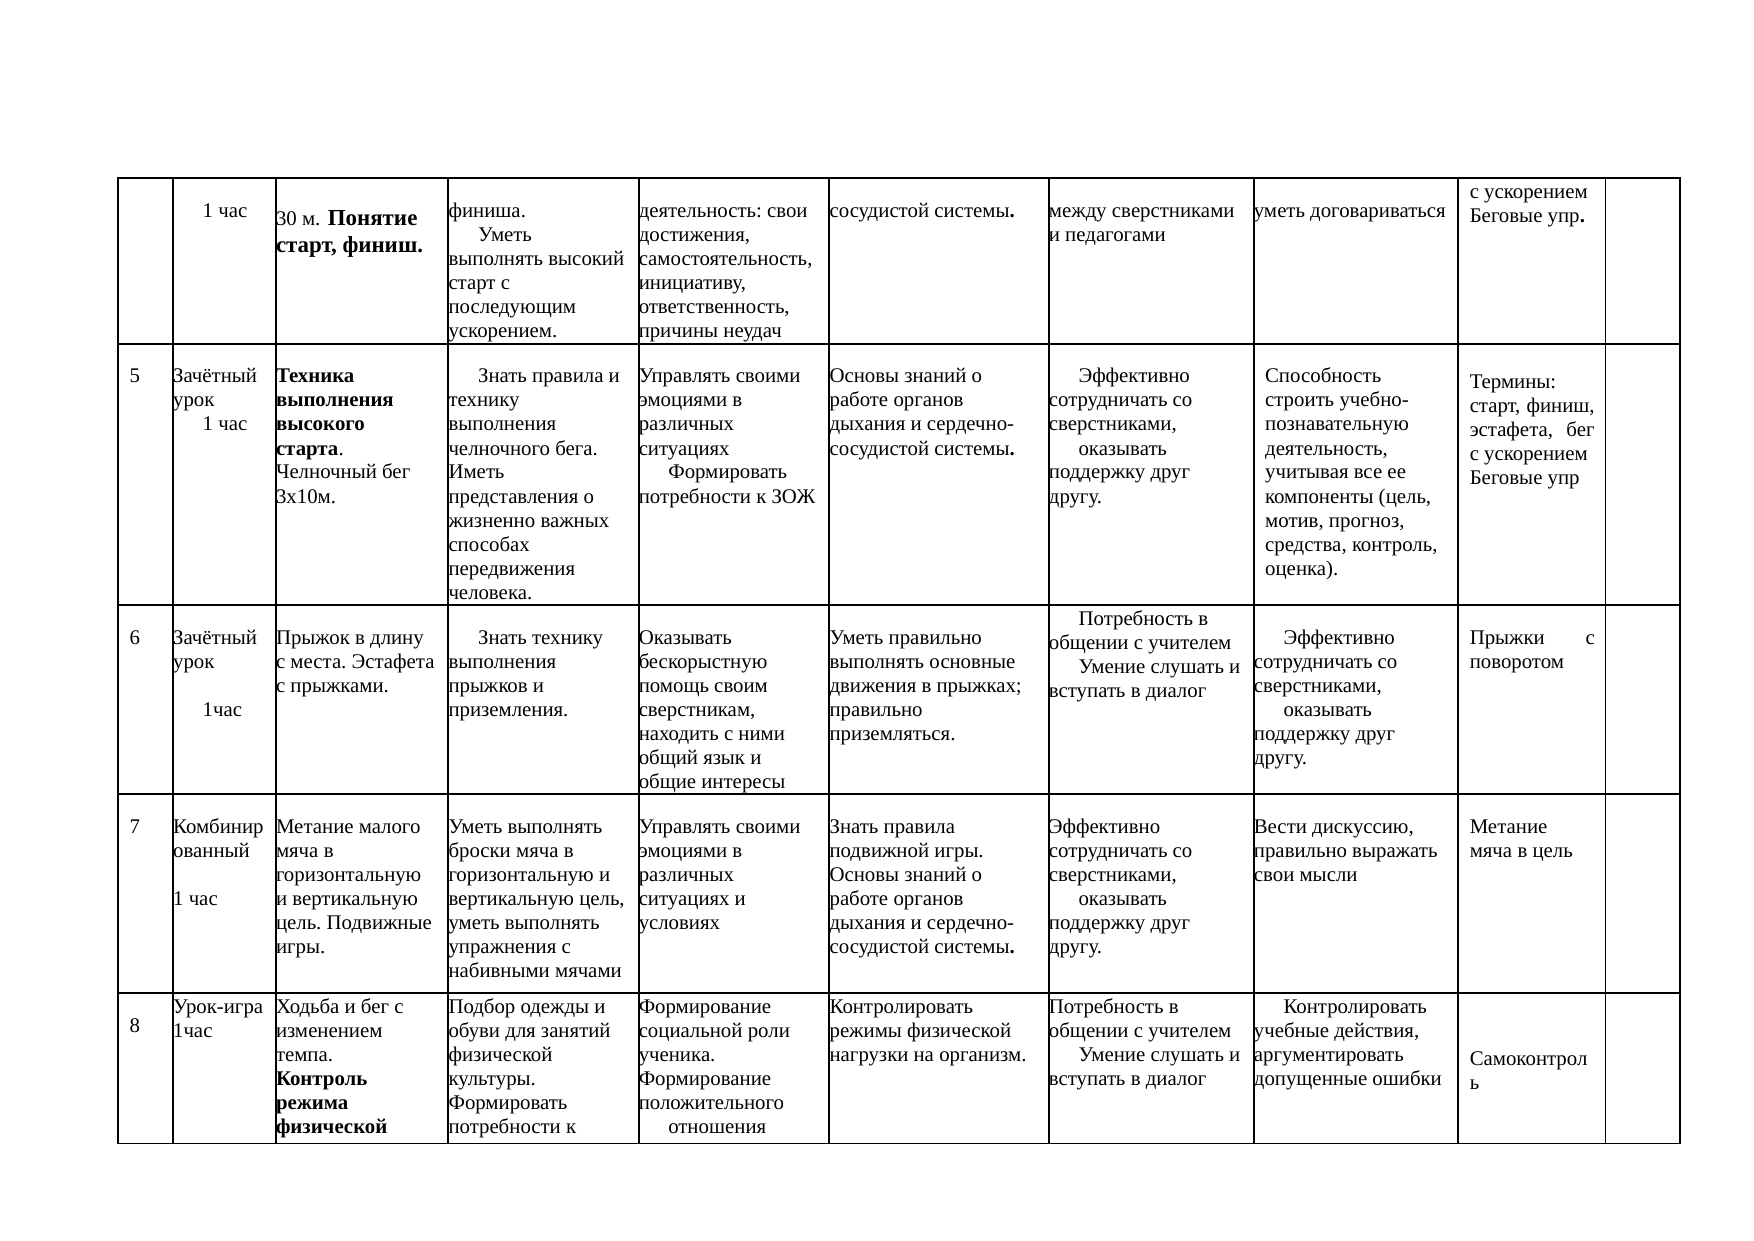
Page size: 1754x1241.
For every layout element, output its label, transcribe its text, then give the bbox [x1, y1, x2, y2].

table_cell Техника выполнения высокого старта. Челночный бег 3х10м. [277, 345, 447, 604]
table_cell Оказывать бескорыстную помощь своим сверстникам, находить с ними общий язык и общие интересы [640, 606, 828, 793]
table_cell Эффективно сотрудничать со сверстниками, оказывать поддержку друг другу. [1050, 345, 1253, 604]
table_cell [1606, 606, 1679, 793]
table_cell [640, 179, 828, 342]
table_cell Вести дискуссию, правильно выражать свои мысли [1255, 795, 1457, 992]
table_cell Способность строить учебно-познавательную деятельность, учитывая все ее компоненты (цель, мотив, прогноз, средства, контроль, оценка). [1255, 345, 1457, 604]
table_cell Основы знаний о работе органов дыхания и сердечно-сосудистой системы. [830, 345, 1048, 604]
table_cell Знать правила подвижной игры. Основы знаний о работе органов дыхания и сердечно-сосудистой системы. [830, 795, 1048, 992]
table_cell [449, 179, 638, 342]
table_cell Комбинированный 1 час [174, 795, 275, 992]
table_cell Самоконтроль [1459, 994, 1605, 1143]
table_cell Уметь выполнять броски мяча в горизонтальную и вертикальную цель, уметь выполнять упражнения с набивными мячами [449, 795, 638, 992]
table_cell 5 [119, 345, 172, 604]
table_cell Управлять своими эмоциями в различных ситуациях Формировать потребности к ЗОЖ [640, 345, 828, 604]
table_cell Термины: старт, финиш, эстафета, бег с ускорением Беговые упр [1459, 345, 1605, 604]
table_cell [1606, 179, 1679, 342]
table_cell 8 [119, 994, 172, 1143]
table_cell Потребность в общении с учителем Умение слушать и вступать в диалог [1050, 606, 1253, 793]
table_cell Управлять своими эмоциями в различных ситуациях и условиях [640, 795, 828, 992]
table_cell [277, 179, 447, 342]
table_cell Метание малого мяча в горизонтальную и вертикальную цель. Подвижные игры. [277, 795, 447, 992]
table_cell Зачётный урок 1 час [174, 179, 275, 342]
table_cell Эффективно сотрудничать со сверстниками, оказывать поддержку друг другу. [1255, 606, 1457, 793]
table_cell [1606, 795, 1679, 992]
table_cell Прыжок в длину с места. Эстафета с прыжками. [277, 606, 447, 793]
table_cell 6 [119, 606, 172, 793]
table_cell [1050, 179, 1253, 342]
table_cell Прыжки с поворотом [1459, 606, 1605, 793]
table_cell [830, 994, 1048, 1143]
table_cell Уметь правильно выполнять основные движения в прыжках; правильно приземляться. [830, 606, 1048, 793]
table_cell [830, 179, 1048, 342]
table_cell Урок-игра 1час [174, 994, 275, 1143]
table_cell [1459, 179, 1605, 342]
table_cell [1255, 179, 1457, 342]
table_cell Зачётный урок 1 час [174, 345, 275, 604]
table_cell Эффективно сотрудничать со сверстниками, оказывать поддержку друг другу. [1050, 795, 1253, 992]
table_cell Метание мяча в цель [1459, 795, 1605, 992]
table_cell [1606, 345, 1679, 604]
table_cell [277, 994, 447, 1143]
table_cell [449, 994, 638, 1143]
table_cell [1606, 994, 1679, 1143]
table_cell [1255, 994, 1457, 1143]
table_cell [640, 994, 828, 1143]
table_cell Знать правила и технику выполнения челночного бега. Иметь представления о жизненно важных способах передвижения человека. [449, 345, 638, 604]
table_cell 4 [119, 179, 172, 342]
table_cell Знать технику выполнения прыжков и приземления. [449, 606, 638, 793]
table_cell 7 [119, 795, 172, 992]
table_cell Зачётный урок 1час [174, 606, 275, 793]
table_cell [1050, 994, 1253, 1143]
